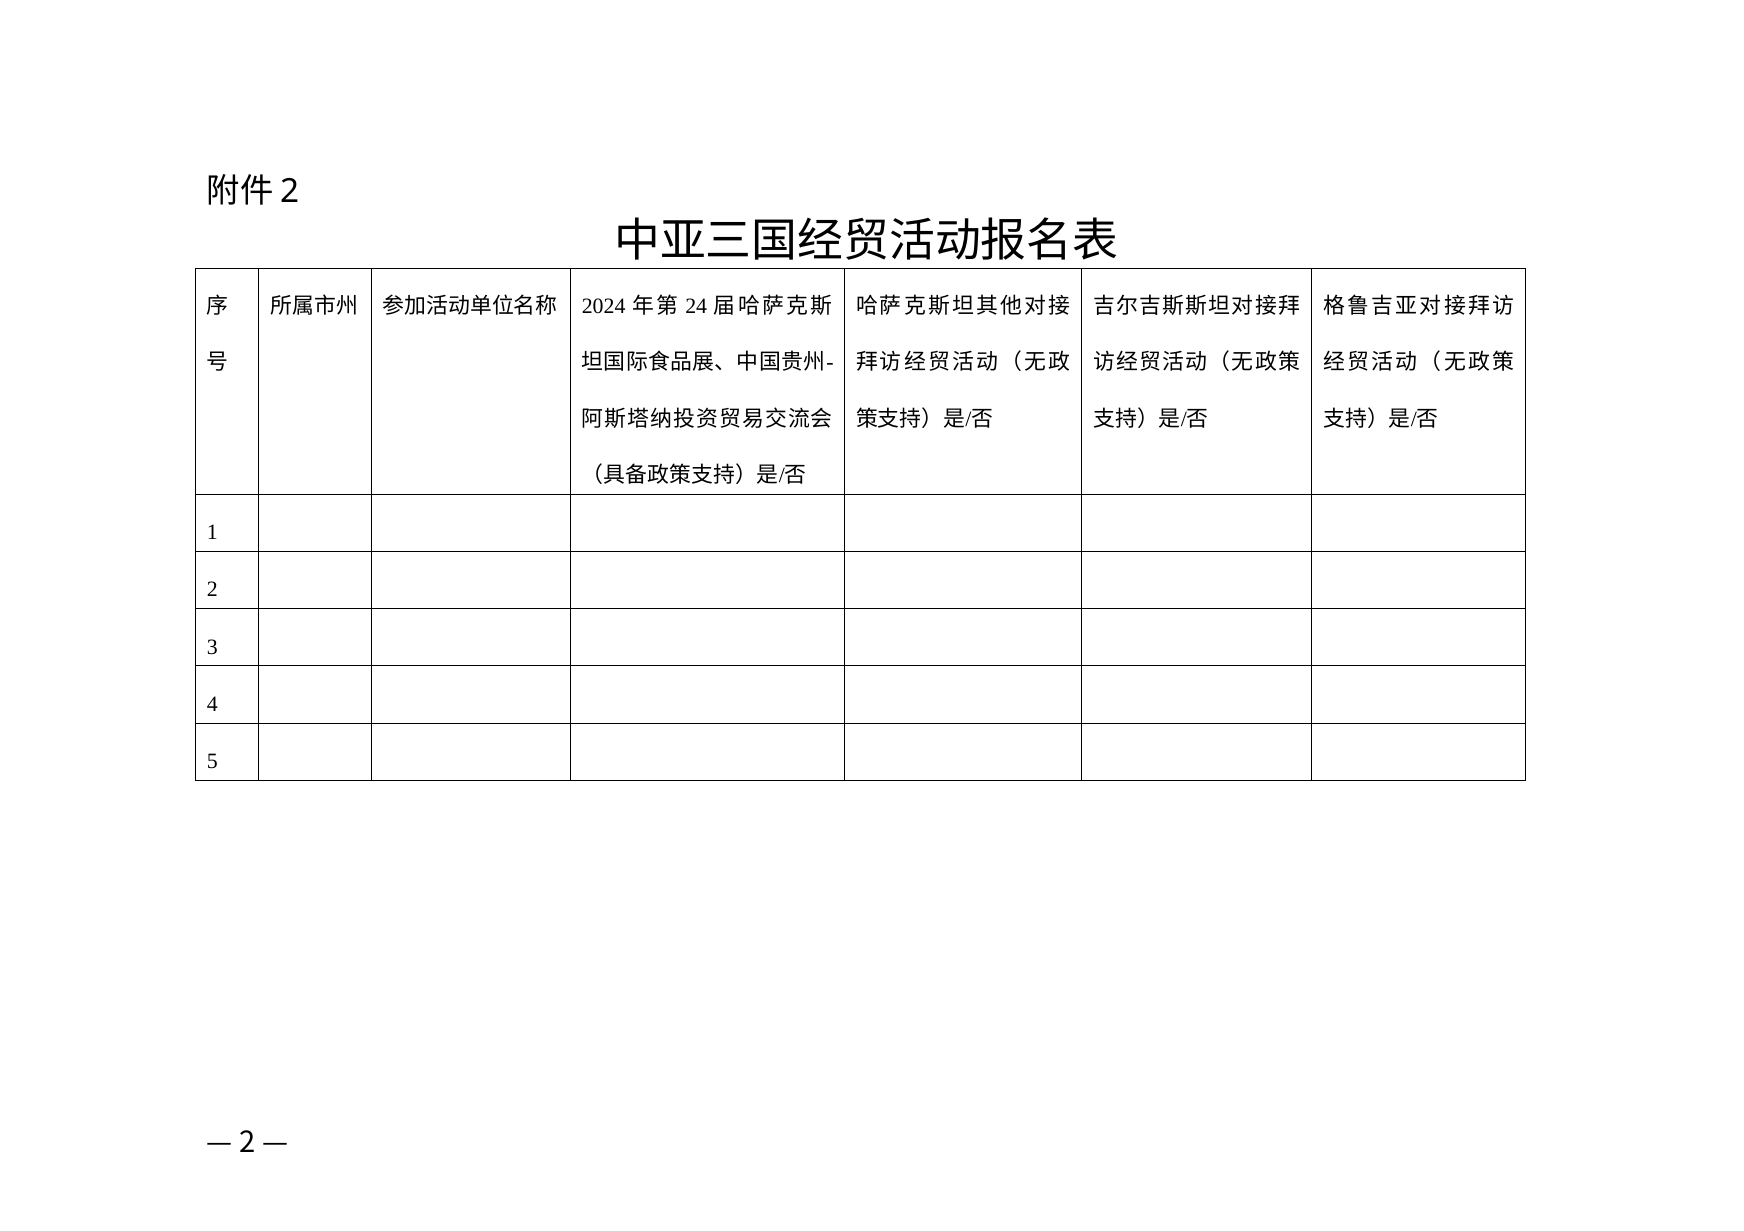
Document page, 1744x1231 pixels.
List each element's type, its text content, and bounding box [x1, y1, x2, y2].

table_cell [1082, 495, 1311, 551]
table_header 哈萨克斯坦其他对接拜访经贸活动（无政策支持）是/否 [845, 269, 1081, 493]
table_cell [571, 666, 844, 723]
table_cell [845, 495, 1081, 551]
table_cell [1082, 609, 1311, 665]
table_cell [845, 552, 1081, 608]
table_header 格鲁吉亚对接拜访经贸活动（无政策支持）是/否 [1312, 269, 1525, 493]
table_cell [372, 495, 570, 551]
table_cell [372, 666, 570, 723]
table_cell [571, 724, 844, 780]
table_cell [1082, 666, 1311, 723]
table_cell [372, 724, 570, 780]
table_cell [259, 495, 371, 551]
table_header 2024年第24届哈萨克斯坦国际食品展、中国贵州-阿斯塔纳投资贸易交流会（具备政策支持）是/否 [571, 269, 844, 493]
table_cell [1312, 724, 1525, 780]
table_cell [372, 552, 570, 608]
text 附件2 [207, 165, 1525, 211]
table_cell [1312, 495, 1525, 551]
table_cell [571, 495, 844, 551]
table_cell [1082, 552, 1311, 608]
table_header 吉尔吉斯斯坦对接拜访经贸活动（无政策支持）是/否 [1082, 269, 1311, 493]
table_cell [259, 724, 371, 780]
table_header 序号 [196, 269, 258, 493]
table_cell [571, 609, 844, 665]
table_cell [259, 609, 371, 665]
table_cell [1082, 724, 1311, 780]
table_cell [259, 552, 371, 608]
table_cell 2 [196, 552, 258, 608]
table_cell 4 [196, 666, 258, 723]
table_cell 3 [196, 609, 258, 665]
table_header 参加活动单位名称 [372, 269, 570, 493]
table_cell 5 [196, 724, 258, 780]
table_cell [845, 609, 1081, 665]
table_cell [845, 724, 1081, 780]
table_cell [845, 666, 1081, 723]
table_cell [1312, 552, 1525, 608]
table_cell [372, 609, 570, 665]
table_cell [1312, 666, 1525, 723]
table_cell [571, 552, 844, 608]
table_cell 1 [196, 495, 258, 551]
table_cell [1312, 609, 1525, 665]
text 中亚三国经贸活动报名表 [207, 211, 1525, 267]
table_cell [259, 666, 371, 723]
table_header 所属市州 [259, 269, 371, 493]
